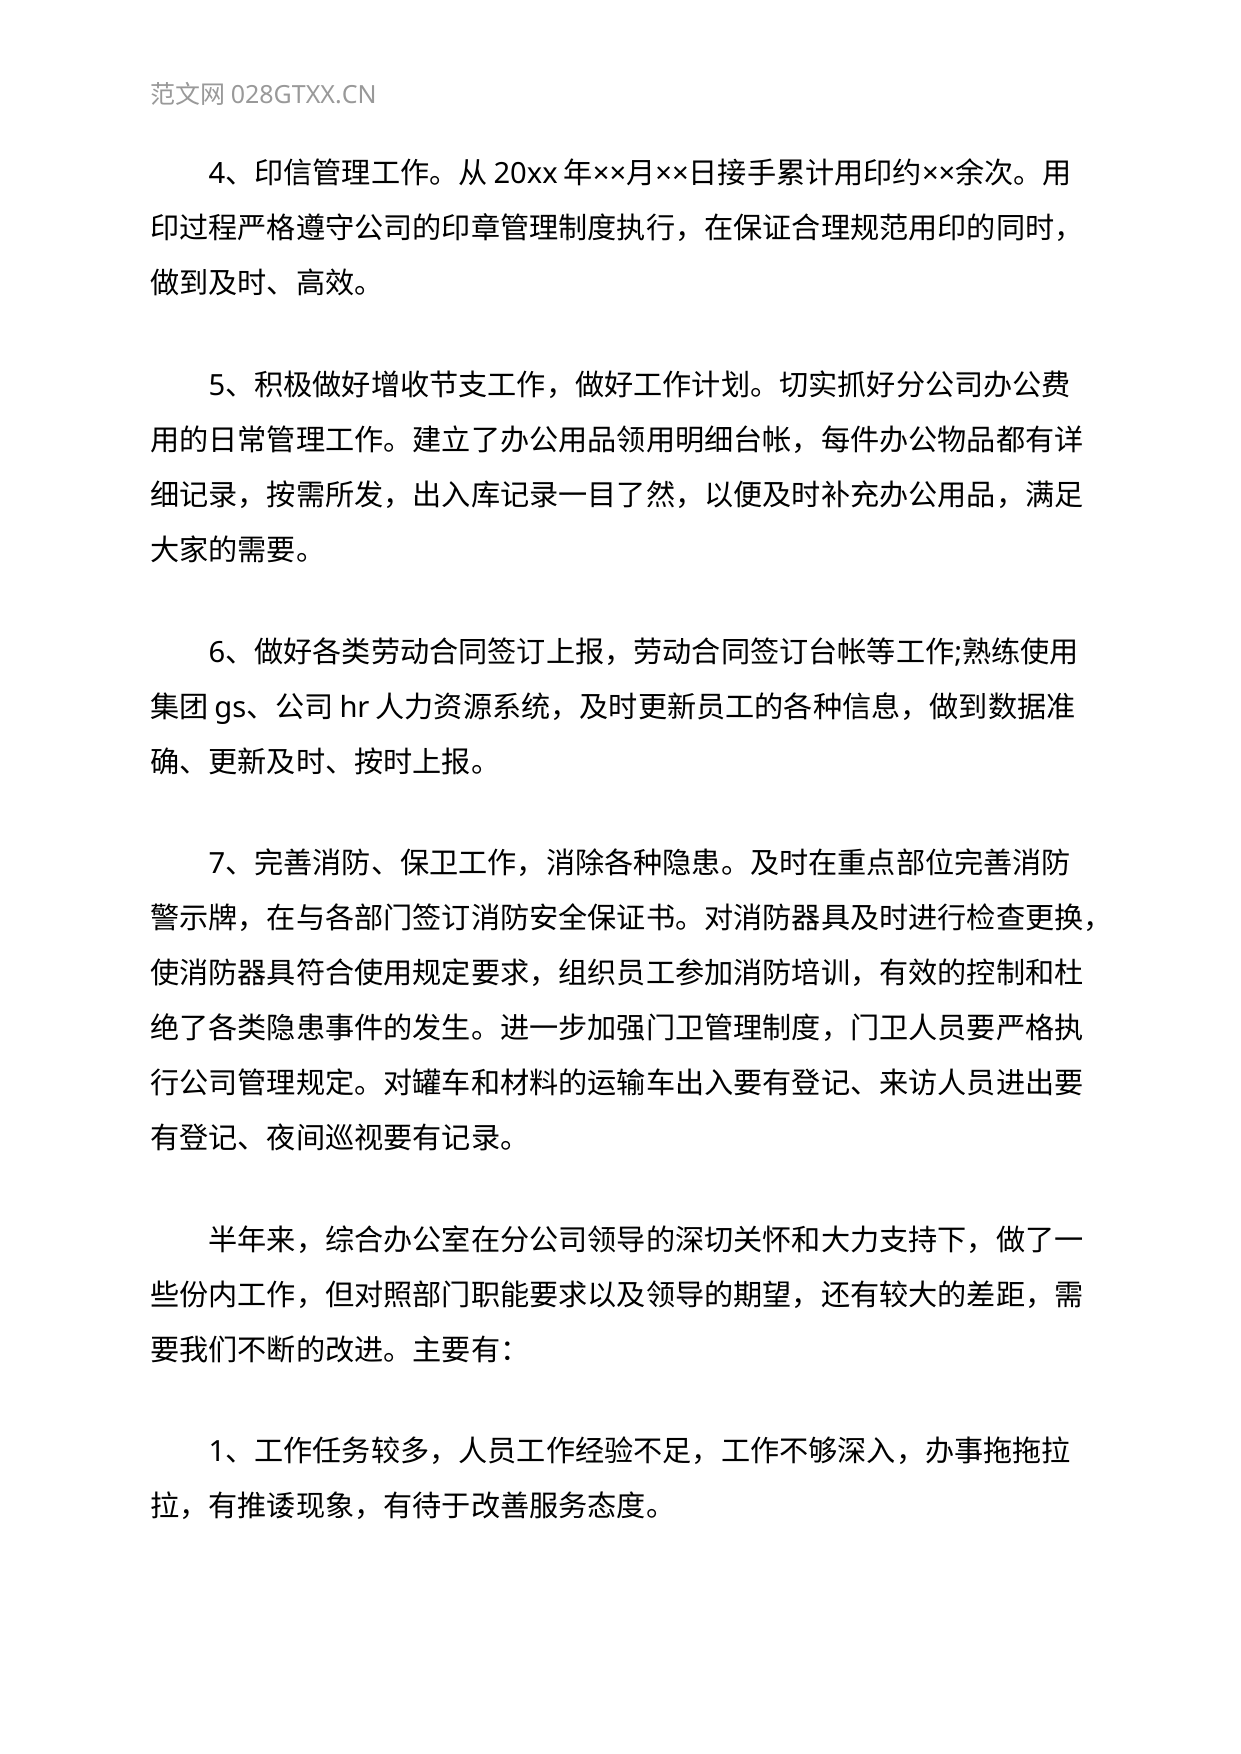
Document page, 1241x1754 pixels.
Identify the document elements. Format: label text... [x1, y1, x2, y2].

text 半年来，综合办公室在分公司领导的深切关怀和大力支持下，做了一些份内工作，但对照部门职能要求以及领导的期望，还有较大的差距，需要我们不断的改进。主要有： [150, 1216, 1090, 1368]
text 4、印信管理工作。从20xx年××月××日接手累计用印约××余次。用印过程严格遵守公司的印章管理制度执行，在保证合理规范用印的同时，做到及时、高效。 [150, 150, 1090, 302]
text 7、完善消防、保卫工作，消除各种隐患。及时在重点部位完善消防警示牌，在与各部门签订消防安全保证书。对消防器具及时进行检查更换，使消防器具符合使用规定要求，组织员工参加消防培训，有效的控制和杜绝了各类隐患事件的发生。进一步加强门卫管理制度，门卫人员要严格执行公司管理规定。对罐车和材料的运输车出入要有登记、来访人员进出要有登记、夜间巡视要有记录。 [150, 840, 1090, 1157]
text 1、工作任务较多，人员工作经验不足，工作不够深入，办事拖拖拉拉，有推诿现象，有待于改善服务态度。 [150, 1428, 1090, 1525]
text 5、积极做好增收节支工作，做好工作计划。切实抓好分公司办公费用的日常管理工作。建立了办公用品领用明细台帐，每件办公物品都有详细记录，按需所发，出入库记录一目了然，以便及时补充办公用品，满足大家的需要。 [150, 362, 1090, 569]
text 6、做好各类劳动合同签订上报，劳动合同签订台帐等工作;熟练使用集团gs、公司hr人力资源系统，及时更新员工的各种信息，做到数据准确、更新及时、按时上报。 [150, 628, 1090, 781]
